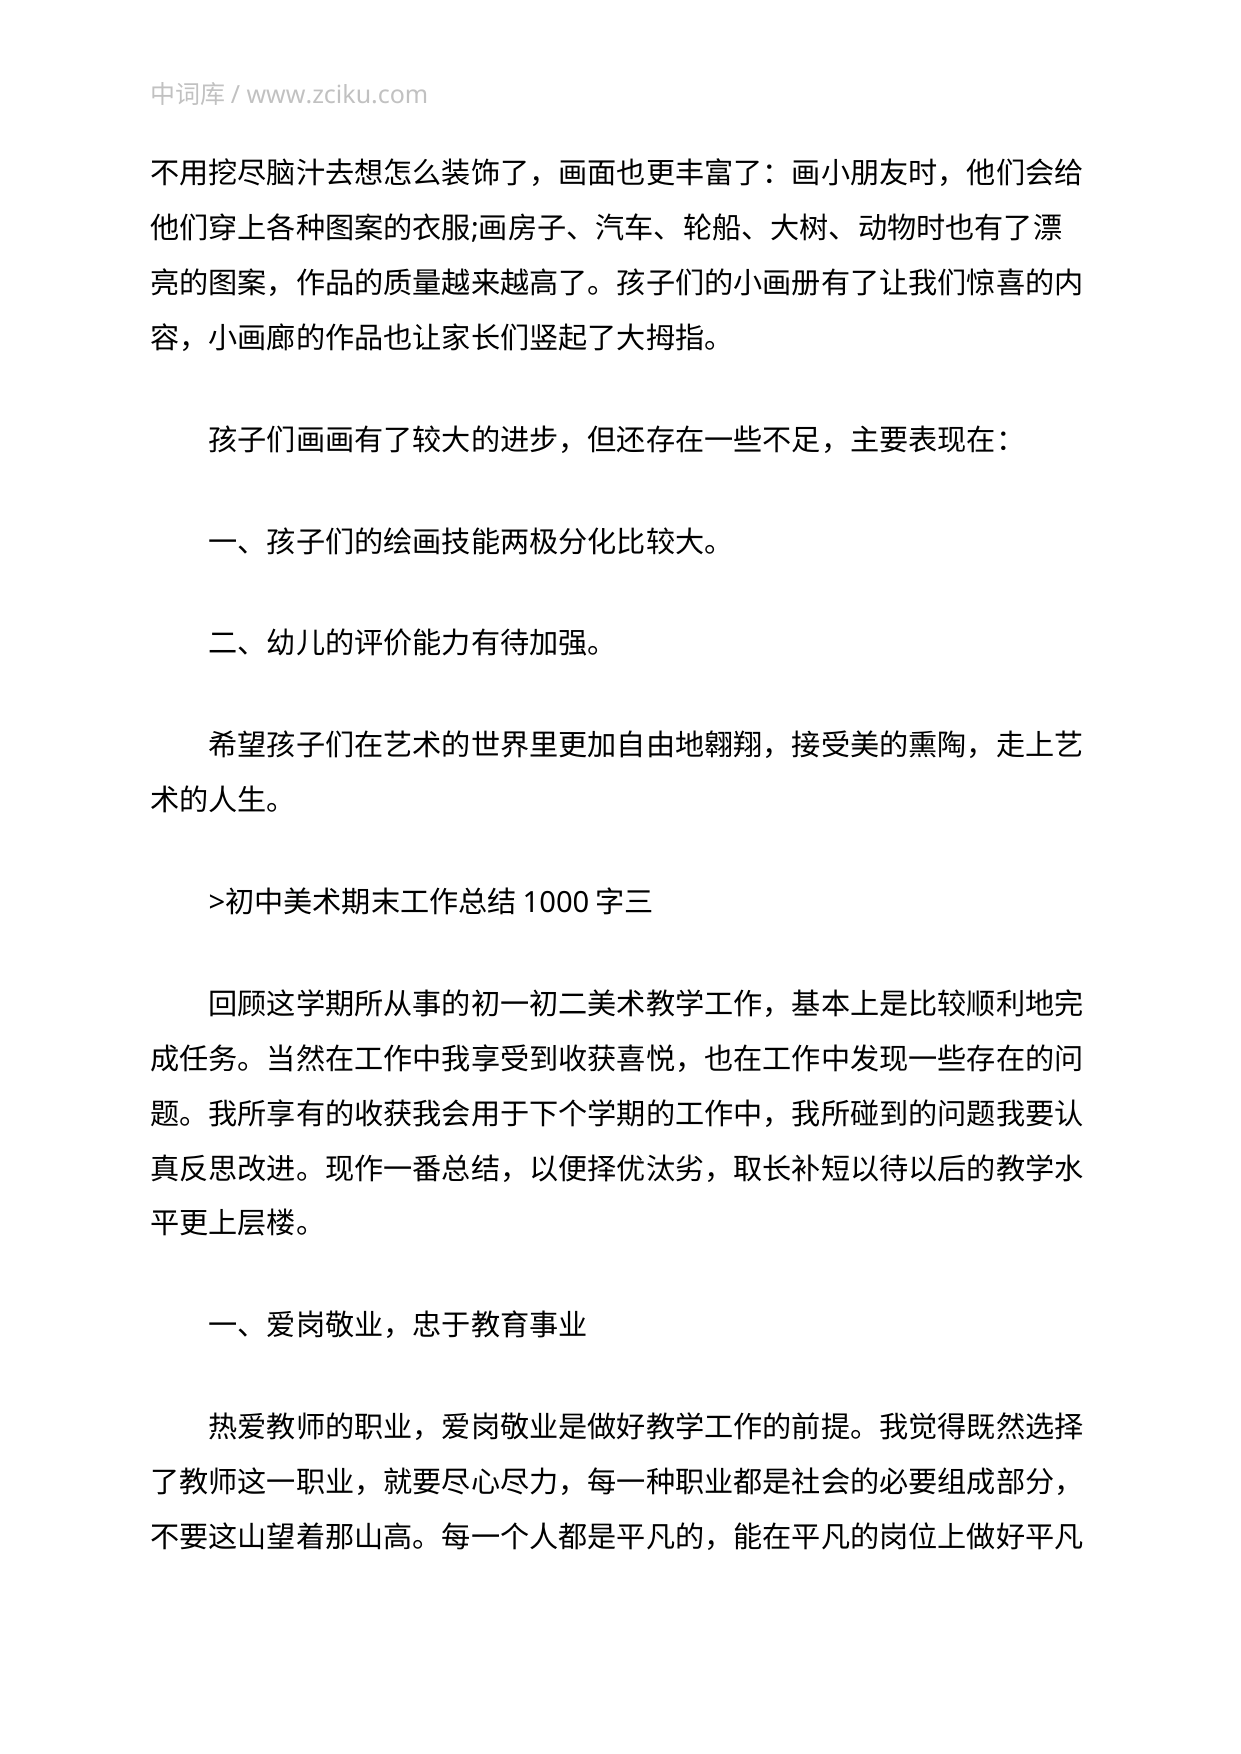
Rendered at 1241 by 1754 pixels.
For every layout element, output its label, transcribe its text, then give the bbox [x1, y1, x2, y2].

text 希望孩子们在艺术的世界里更加自由地翱翔，接受美的熏陶，走上艺术的人生。 [150, 722, 1090, 819]
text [150, 150, 1090, 357]
text 孩子们画画有了较大的进步，但还存在一些不足，主要表现在： [150, 417, 1090, 459]
text >初中美术期末工作总结1000字三 [150, 878, 1090, 921]
text 一、爱岗敬业，忠于教育事业 [150, 1302, 1090, 1344]
text 一、孩子们的绘画技能两极分化比较大。 [150, 518, 1090, 561]
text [150, 1404, 1090, 1556]
text 二、幼儿的评价能力有待加强。 [150, 620, 1090, 662]
text 回顾这学期所从事的初一初二美术教学工作，基本上是比较顺利地完成任务。当然在工作中我享受到收获喜悦，也在工作中发现一些存在的问题。我所享有的收获我会用于下个学期的工作中，我所碰到的问题我要认真反思改进。现作一番总结，以便择优汰劣，取长补短以待以后的教学水平更上层楼。 [150, 981, 1090, 1242]
